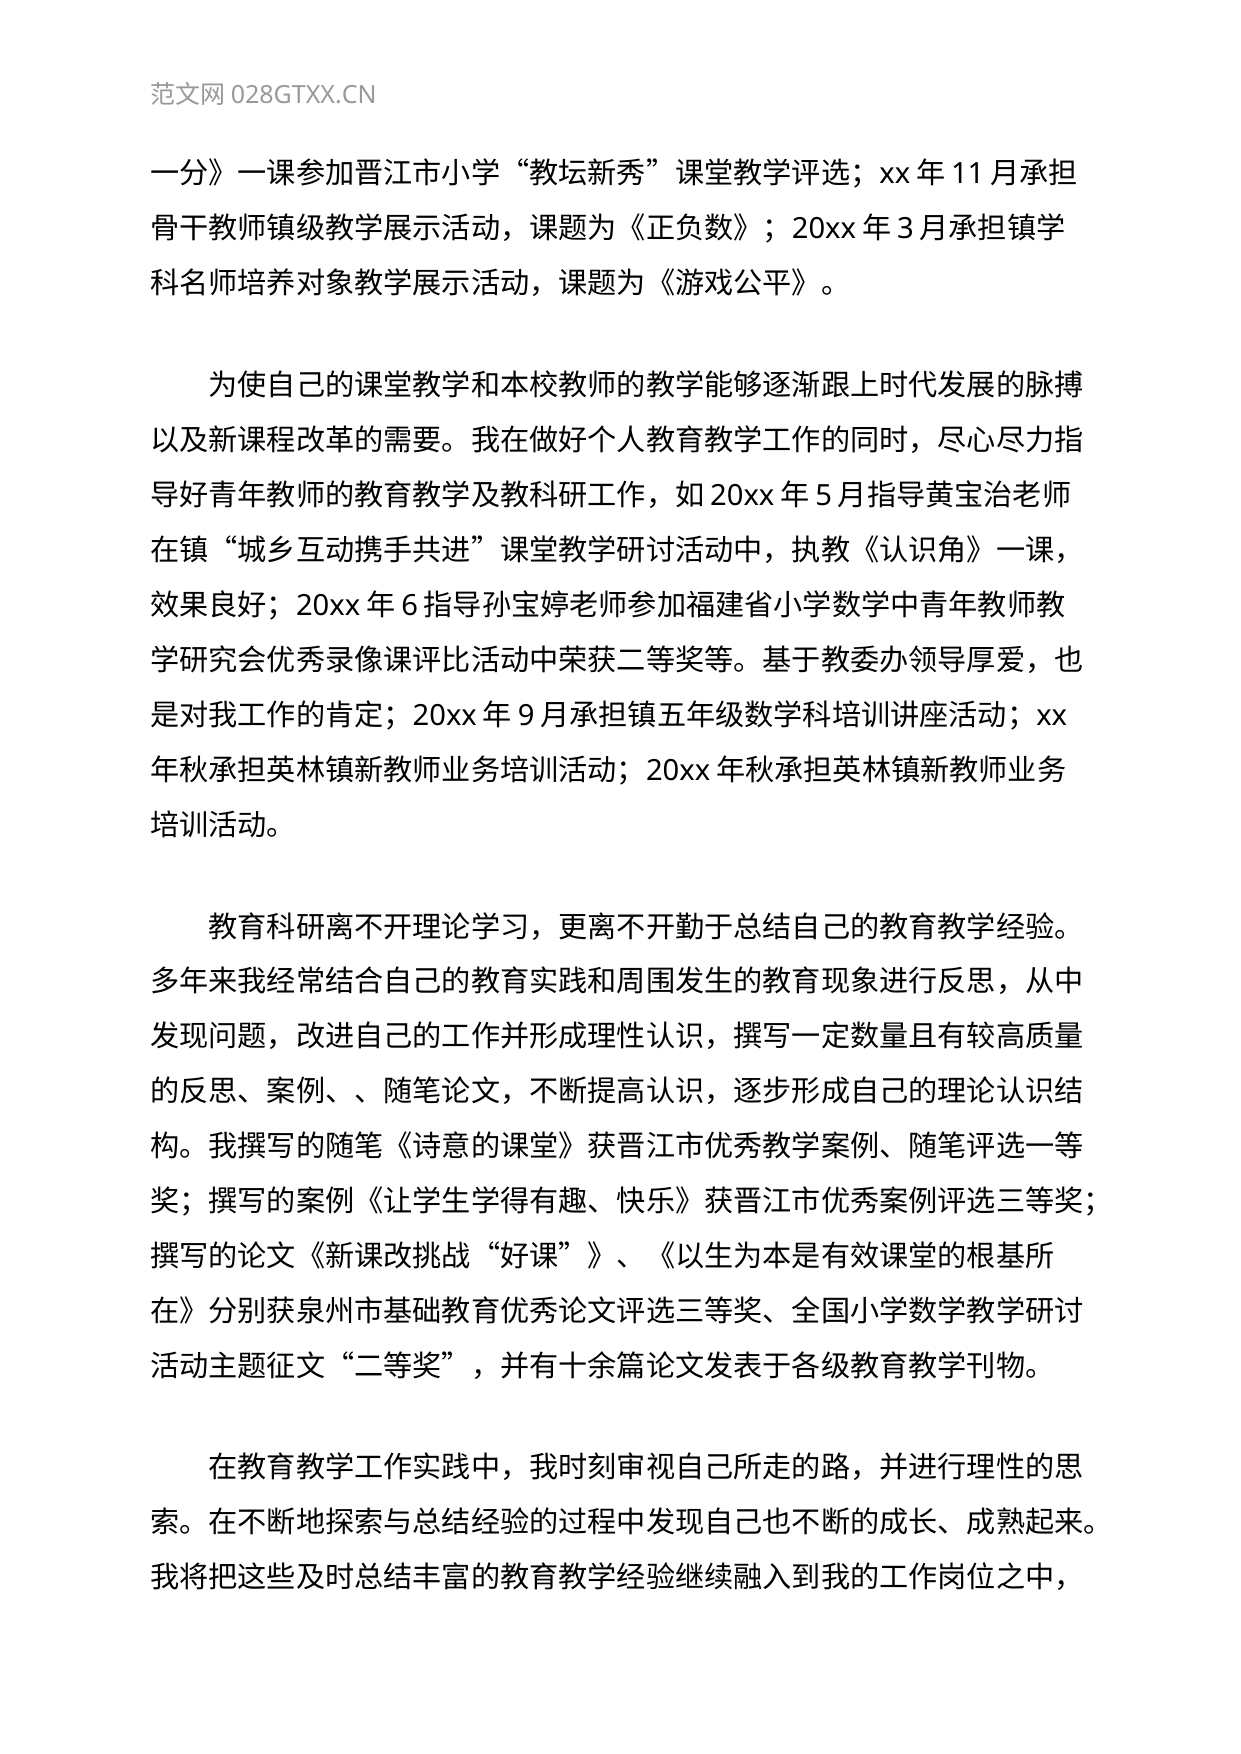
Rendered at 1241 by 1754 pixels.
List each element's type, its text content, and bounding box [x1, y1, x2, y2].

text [150, 1444, 1090, 1596]
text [150, 150, 1090, 302]
text 为使自己的课堂教学和本校教师的教学能够逐渐跟上时代发展的脉搏以及新课程改革的需要。我在做好个人教育教学工作的同时，尽心尽力指导好青年教师的教育教学及教科研工作，如20xx年5月指导黄宝治老师在镇“城乡互动携手共进”课堂教学研讨活动中，执教《认识角》一课，效果良好；20xx年6指导孙宝婷老师参加福建省小学数学中青年教师教学研究会优秀录像课评比活动中荣获二等奖等。基于教委办领导厚爱，也是对我工作的肯定；20xx年9月承担镇五年级数学科培训讲座活动；xx年秋承担英林镇新教师业务培训活动；20xx年秋承担英林镇新教师业务培训活动。 [150, 362, 1090, 844]
text 教育科研离不开理论学习，更离不开勤于总结自己的教育教学经验。多年来我经常结合自己的教育实践和周围发生的教育现象进行反思，从中发现问题，改进自己的工作并形成理性认识，撰写一定数量且有较高质量的反思、案例、、随笔论文，不断提高认识，逐步形成自己的理论认识结构。我撰写的随笔《诗意的课堂》获晋江市优秀教学案例、随笔评选一等奖；撰写的案例《让学生学得有趣、快乐》获晋江市优秀案例评选三等奖；撰写的论文《新课改挑战“好课”》、《以生为本是有效课堂的根基所在》分别获泉州市基础教育优秀论文评选三等奖、全国小学数学教学研讨活动主题征文“二等奖”，并有十余篇论文发表于各级教育教学刊物。 [150, 903, 1090, 1384]
